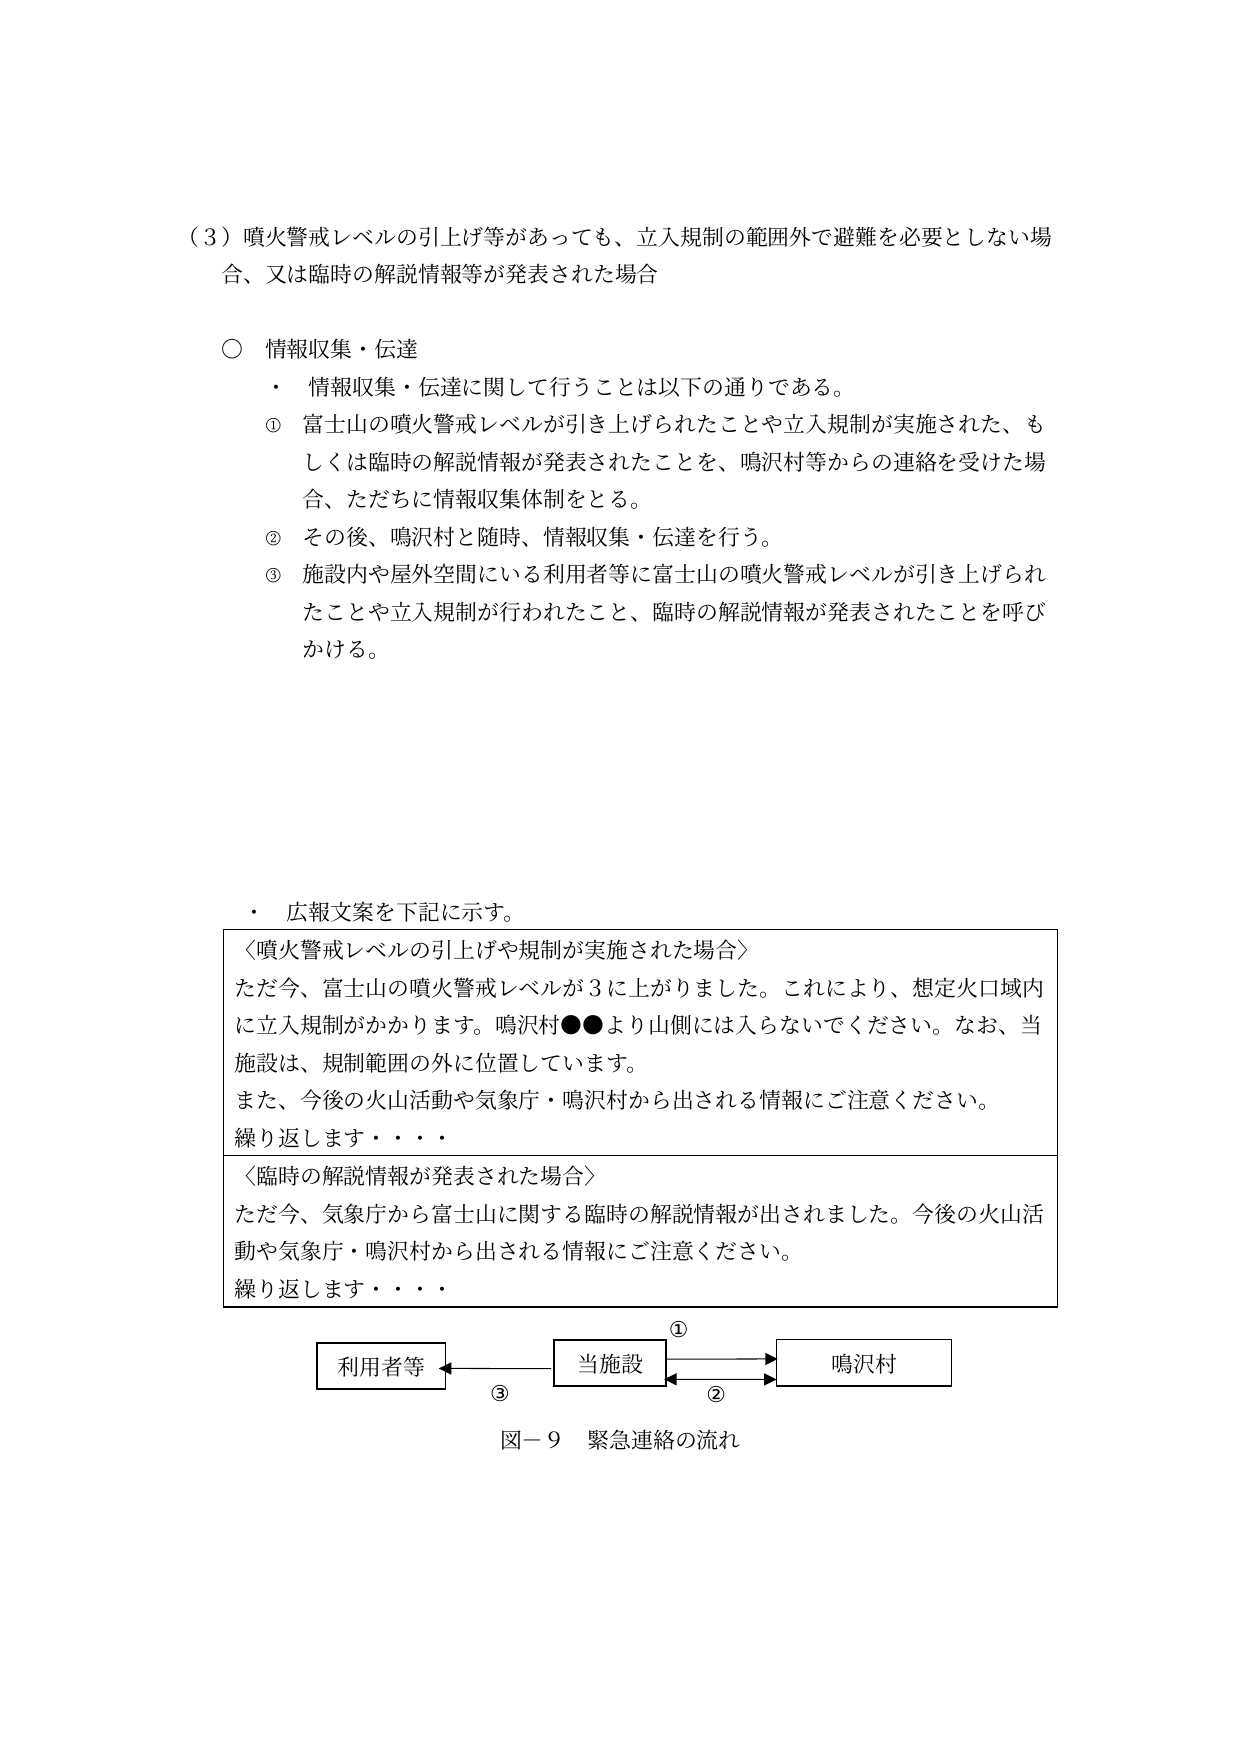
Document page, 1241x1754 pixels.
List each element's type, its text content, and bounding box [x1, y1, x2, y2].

table_header 〈噴火警戒レベルの引上げや規制が実施された場合〉 ただ今、富士山の噴火警戒レベルが３に上がりました。これにより、想定火口域内に立入規制がかかります。鳴沢村●●より山側には入らないでください。なお、当施設は、規制範囲の外に位置しています。 また、今後の火山活動や気象庁・鳴沢村から出される情報にご注意ください。 繰り返します・・・・ [224, 930, 1057, 1155]
text ・ 広報文案を下記に示す。 [177, 892, 1063, 929]
list 施設内や屋外空間にいる利用者等に富士山の噴火警戒レベルが引き上げられたことや立入規制が行われたこと、臨時の解説情報が発表されたことを呼びかける。 [265, 554, 1063, 667]
text 図－９ 緊急連絡の流れ [177, 1420, 1063, 1457]
table_cell 〈臨時の解説情報が発表された場合〉 ただ今、気象庁から富士山に関する臨時の解説情報が出されました。今後の火山活動や気象庁・鳴沢村から出される情報にご注意ください。 繰り返します・・・・ [224, 1156, 1057, 1306]
text ・ 情報収集・伝達に関して行うことは以下の通りである。 [177, 367, 1063, 404]
text （３）噴火警戒レベルの引上げ等があっても、立入規制の範囲外で避難を必要としない場合、又は臨時の解説情報等が発表された場合 [177, 217, 1063, 292]
list 富士山の噴火警戒レベルが引き上げられたことや立入規制が実施された、もしくは臨時の解説情報が発表されたことを、鳴沢村等からの連絡を受けた場合、ただちに情報収集体制をとる。 [265, 404, 1063, 517]
text 〇 情報収集・伝達 [177, 329, 1063, 367]
list その後、鳴沢村と随時、情報収集・伝達を行う。 [265, 517, 1063, 554]
